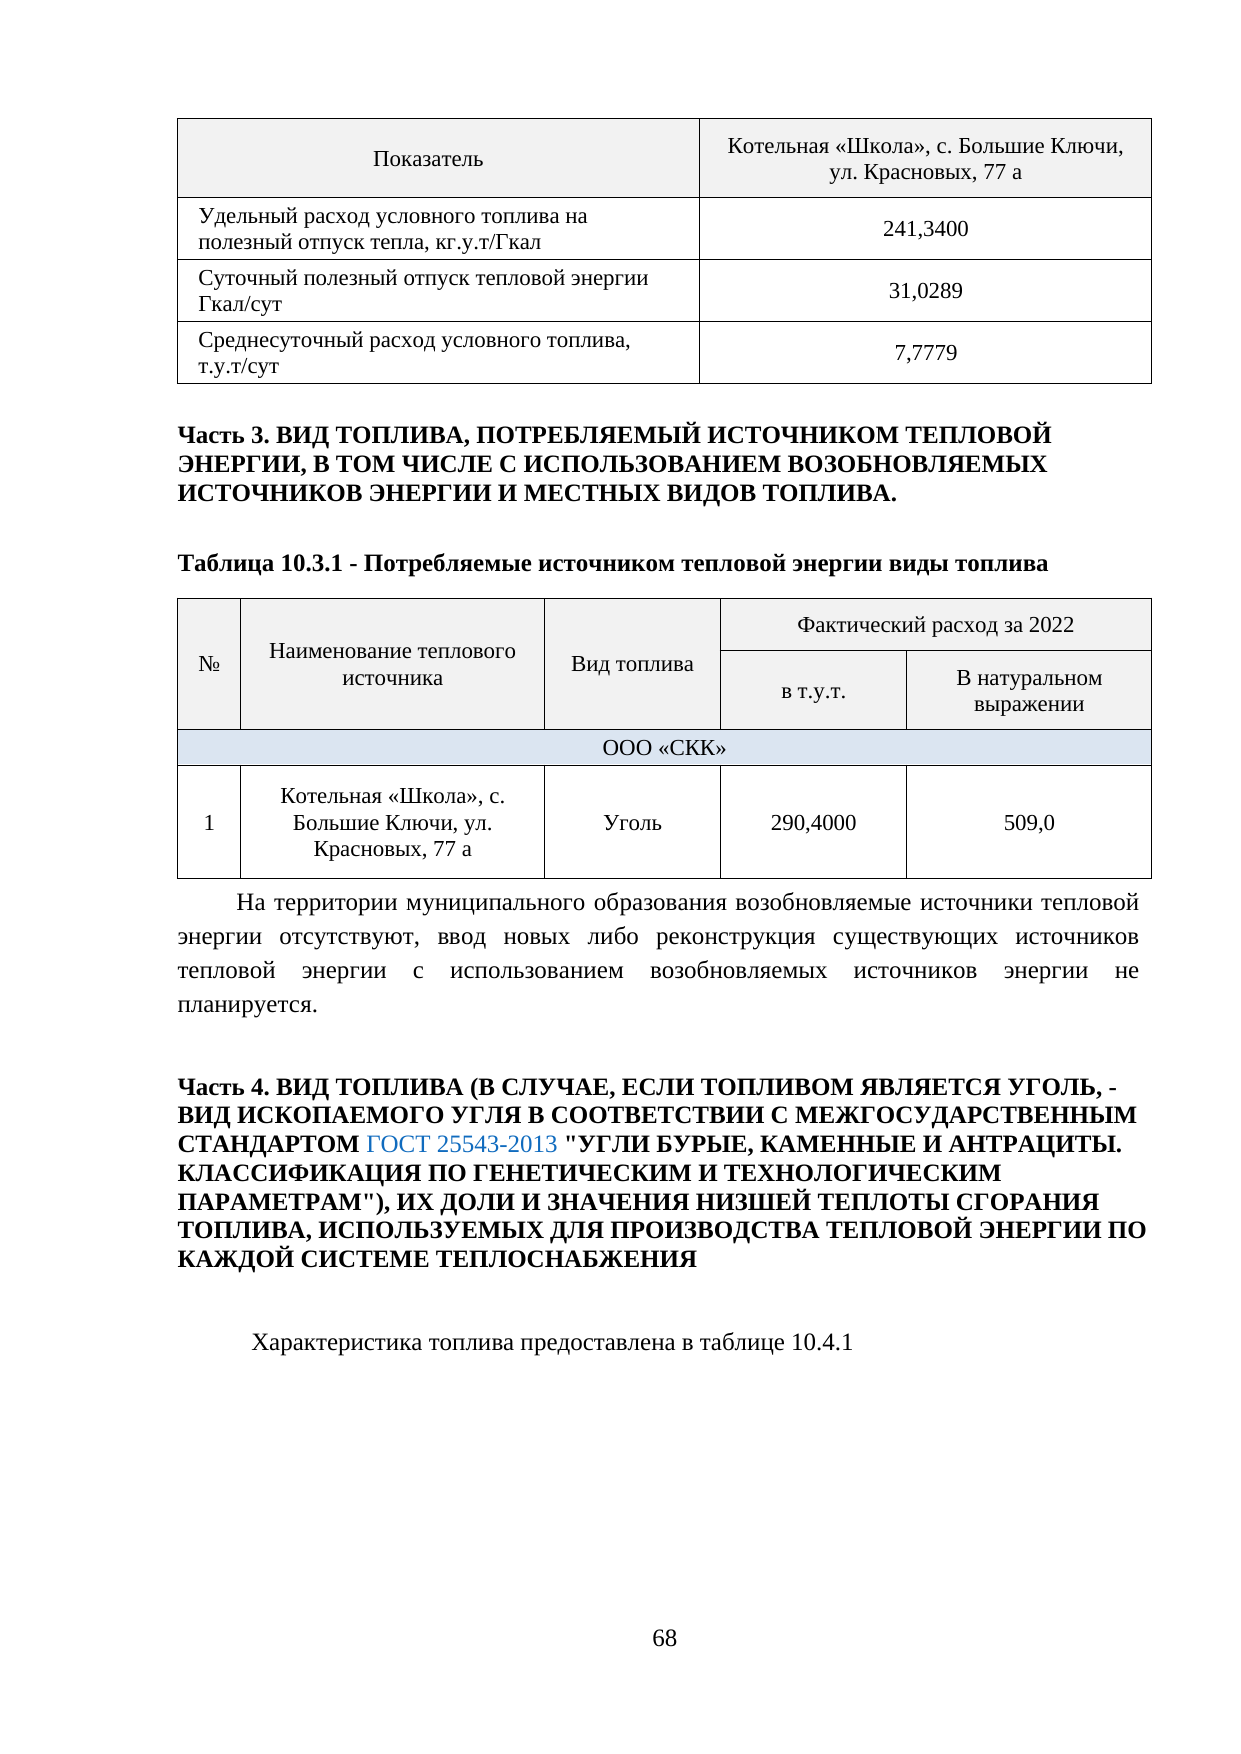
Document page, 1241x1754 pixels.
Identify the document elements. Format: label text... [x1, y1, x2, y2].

table_header Фактический расход за 2022 [721, 599, 1151, 650]
text Характеристика топлива предоставлена в таблице 10.4.1 [177, 1327, 1152, 1356]
table_header Вид топлива [545, 599, 720, 729]
subtitle Часть 3. ВИД ТОПЛИВА, ПОТРЕБЛЯЕМЫЙ ИСТОЧНИКОМ ТЕПЛОВОЙ ЭНЕРГИИ, В ТОМ ЧИСЛЕ С ИСПОЛЬЗОВАНИЕМ ВОЗОБНОВЛЯЕМЫХ ИСТОЧНИКОВ ЭНЕРГИИ И МЕСТНЫХ ВИДОВ ТОПЛИВА. [177, 420, 1152, 506]
table_cell ООО «СКК» [178, 730, 1151, 764]
table_cell Удельный расход условного топлива на полезный отпуск тепла, кг.у.т/Гкал [178, 198, 699, 259]
table_cell 1 [178, 766, 240, 878]
table_header Наименование теплового источника [241, 599, 544, 729]
table_cell 241,3400 [700, 198, 1151, 259]
table_cell Суточный полезный отпуск тепловой энергии Гкал/сут [178, 260, 699, 321]
text На территории муниципального образования возобновляемые источники тепловой энергии отсутствуют, ввод новых либо реконструкция существующих источников тепловой энергии с использованием возобновляемых источников энергии не планируется. [177, 887, 1139, 1018]
table_cell 7,7779 [700, 322, 1151, 383]
table_header Показатель [178, 119, 699, 197]
text Таблица 10.3.1 - Потребляемые источником тепловой энергии виды топлива [177, 548, 1152, 577]
table_cell в т.у.т. [721, 651, 906, 729]
table_header № [178, 599, 240, 729]
table_cell В натуральном выражении [907, 651, 1151, 729]
table_cell 31,0289 [700, 260, 1151, 321]
table_cell 509,0 [907, 766, 1151, 878]
table_cell Котельная «Школа», с. Большие Ключи, ул. Красновых, 77 а [241, 766, 544, 878]
table_cell 290,4000 [721, 766, 906, 878]
table_cell Уголь [545, 766, 720, 878]
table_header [700, 119, 1151, 197]
table_cell Среднесуточный расход условного топлива, т.у.т/сут [178, 322, 699, 383]
subtitle Часть 4. ВИД ТОПЛИВА (В СЛУЧАЕ, ЕСЛИ ТОПЛИВОМ ЯВЛЯЕТСЯ УГОЛЬ, - ВИД ИСКОПАЕМОГО УГЛЯ В СООТВЕТСТВИИ С МЕЖГОСУДАРСТВЕННЫМ СТАНДАРТОМ ГОСТ 25543-2013 "УГЛИ БУРЫЕ, КАМЕННЫЕ И АНТРАЦИТЫ. КЛАССИФИКАЦИЯ ПО ГЕНЕТИЧЕСКИМ И ТЕХНОЛОГИЧЕСКИМ ПАРАМЕТРАМ"), ИХ ДОЛИ И ЗНАЧЕНИЯ НИЗШЕЙ ТЕПЛОТЫ СГОРАНИЯ ТОПЛИВА, ИСПОЛЬЗУЕМЫХ ДЛЯ ПРОИЗВОДСТВА ТЕПЛОВОЙ ЭНЕРГИИ ПО КАЖДОЙ СИСТЕМЕ ТЕПЛОСНАБЖЕНИЯ [177, 1072, 1152, 1273]
